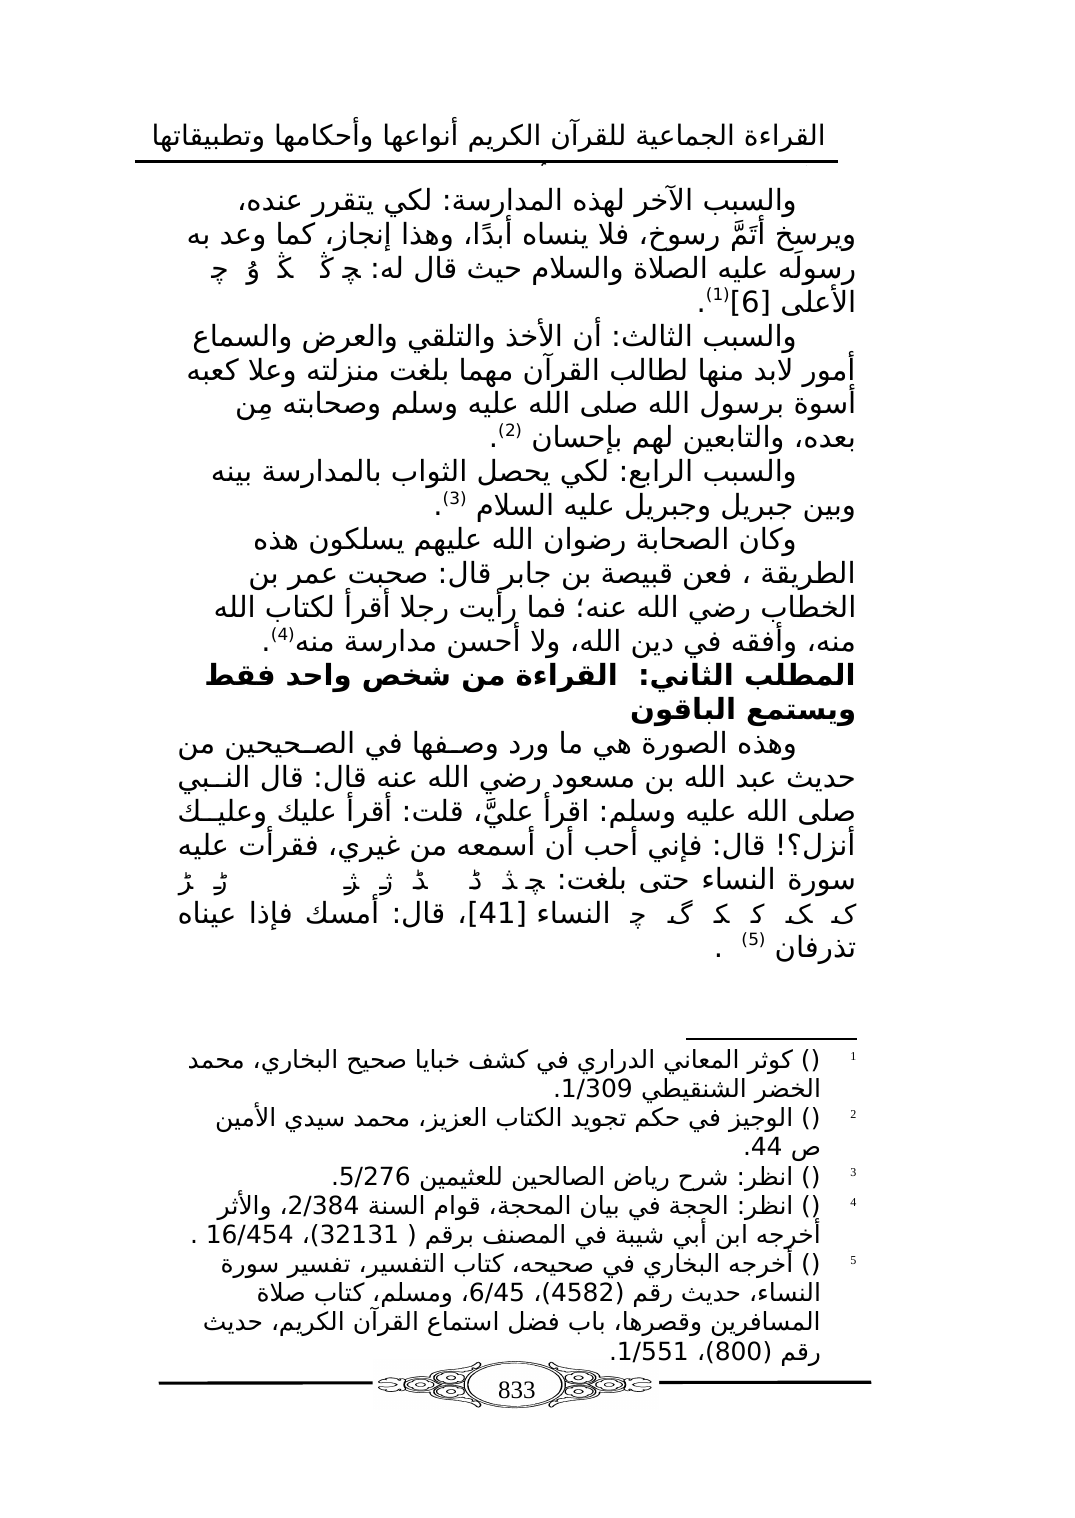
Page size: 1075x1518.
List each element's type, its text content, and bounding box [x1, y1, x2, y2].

text المطلب الثاني: القراءة من شخص واحد فقط ويستمع الباقون [177, 658, 856, 726]
text والسبب الرابع: لكي يحصل الثواب بالمدارسة بينه وبين جبريل وجبريل عليه السلام (). [177, 455, 856, 523]
text والسبب الثالث: أن الأخذ والتلقي والعرض والسماع أمور لابد منها لطالب القرآن مهما بلغت منزلته وعلا كعبه أسوة برسول الله صلى الله عليه وسلم وصحابته مِن بعده، والتابعين لهم بإحسان (). [177, 319, 856, 455]
text وكان الصحابة رضوان الله عليهم يسلكون هذه الطريقة ، فعن قبيصة بن جابر قال: صحبت عمر بن الخطاب رضي الله عنه؛ فما رأيت رجلا أقرأ لكتاب الله منه، وأفقه في دين الله، ولا أحسن ‌مدارسة منه(). [177, 523, 856, 658]
picture [372, 1359, 660, 1410]
text وهذه الصورة هي ما ورد وصفها في الصحيحين من حديث عبد الله بن مسعود رضي الله عنه قال: قال النبي صلى الله عليه وسلم: اقرأ عليَّ، قلت: أقرأ عليك وعليك أنزل؟! قال: فإني أحب أن أسمعه من غيري، فقرأت عليه سورة النساء حتى بلغت: ﭽ ﮇ ﮈ ﮉ ﮊ ﮋ ﮌ ﮍ ﮎ ﮏ ﮐ ﮑ ﮒ ﭼ النساء [41]، قال: أمسك فإذا عيناه تذرفان () . [177, 726, 856, 964]
text والسبب الآخر لهذه المدارسة: لكي يتقرر عنده، ويرسخ أتَمَّ رسوخ، فلا ينساه أبدًا، وهذا إنجاز، كما وعد به رسولَه عليه الصلاة والسلام حيث قال له: ﭽ ﯕ ﯖ ﯗ ﭼ الأعلى [6](). [177, 183, 856, 319]
